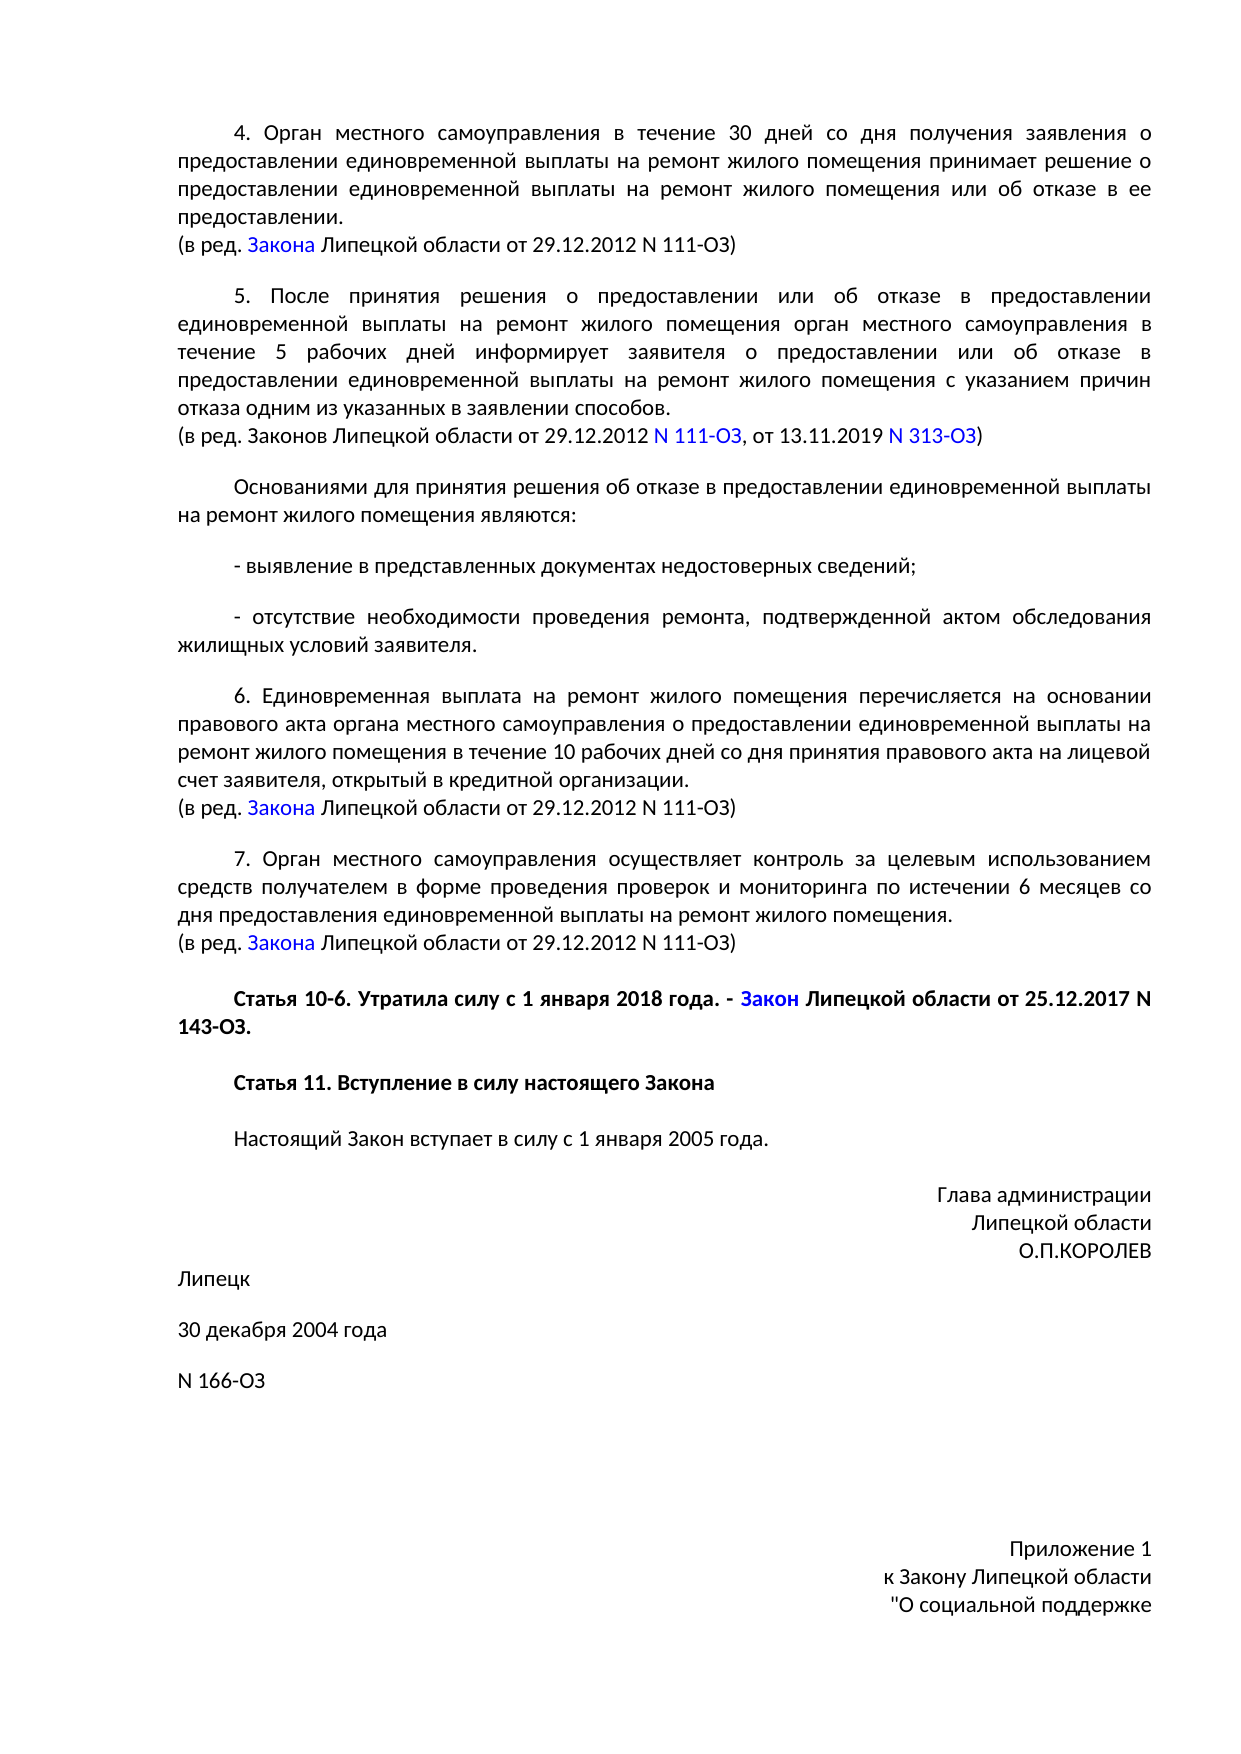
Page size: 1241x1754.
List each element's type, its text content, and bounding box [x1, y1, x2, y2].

text N 166-ОЗ [177, 1366, 1152, 1394]
text (в ред. Закона Липецкой области от 29.12.2012 N 111-ОЗ) [177, 793, 1152, 821]
title Статья 10-6. Утратила силу с 1 января 2018 года. - Закон Липецкой области от 25.12.2017 N 143-ОЗ. [177, 984, 1152, 1040]
text 5. После принятия решения о предоставлении или об отказе в предоставлении единовременной выплаты на ремонт жилого помещения орган местного самоуправления в течение 5 рабочих дней информирует заявителя о предоставлении или об отказе в предоставлении единовременной выплаты на ремонт жилого помещения с указанием причин отказа одним из указанных в заявлении способов. [177, 281, 1152, 421]
text Настоящий Закон вступает в силу с 1 января 2005 года. [177, 1124, 1152, 1152]
text - отсутствие необходимости проведения ремонта, подтвержденной актом обследования жилищных условий заявителя. [177, 602, 1152, 658]
text к Закону Липецкой области [177, 1562, 1152, 1590]
text О.П.КОРОЛЕВ [177, 1236, 1152, 1264]
title Статья 11. Вступление в силу настоящего Закона [177, 1068, 1152, 1096]
text (в ред. Закона Липецкой области от 29.12.2012 N 111-ОЗ) [177, 230, 1152, 258]
text 30 декабря 2004 года [177, 1315, 1152, 1343]
text Приложение 1 [177, 1534, 1152, 1562]
text Липецк [177, 1264, 1152, 1292]
text Основаниями для принятия решения об отказе в предоставлении единовременной выплаты на ремонт жилого помещения являются: [177, 472, 1152, 528]
text Липецкой области [177, 1208, 1152, 1236]
text (в ред. Закона Липецкой области от 29.12.2012 N 111-ОЗ) [177, 928, 1152, 956]
text 6. Единовременная выплата на ремонт жилого помещения перечисляется на основании правового акта органа местного самоуправления о предоставлении единовременной выплаты на ремонт жилого помещения в течение 10 рабочих дней со дня принятия правового акта на лицевой счет заявителя, открытый в кредитной организации. [177, 681, 1152, 793]
text - выявление в представленных документах недостоверных сведений; [177, 551, 1152, 579]
text (в ред. Законов Липецкой области от 29.12.2012 N 111-ОЗ, от 13.11.2019 N 313-ОЗ) [177, 421, 1152, 449]
text 7. Орган местного самоуправления осуществляет контроль за целевым использованием средств получателем в форме проведения проверок и мониторинга по истечении 6 месяцев со дня предоставления единовременной выплаты на ремонт жилого помещения. [177, 844, 1152, 928]
text "О социальной поддержке [177, 1590, 1152, 1618]
text 4. Орган местного самоуправления в течение 30 дней со дня получения заявления о предоставлении единовременной выплаты на ремонт жилого помещения принимает решение о предоставлении единовременной выплаты на ремонт жилого помещения или об отказе в ее предоставлении. [177, 118, 1152, 230]
text Глава администрации [177, 1180, 1152, 1208]
